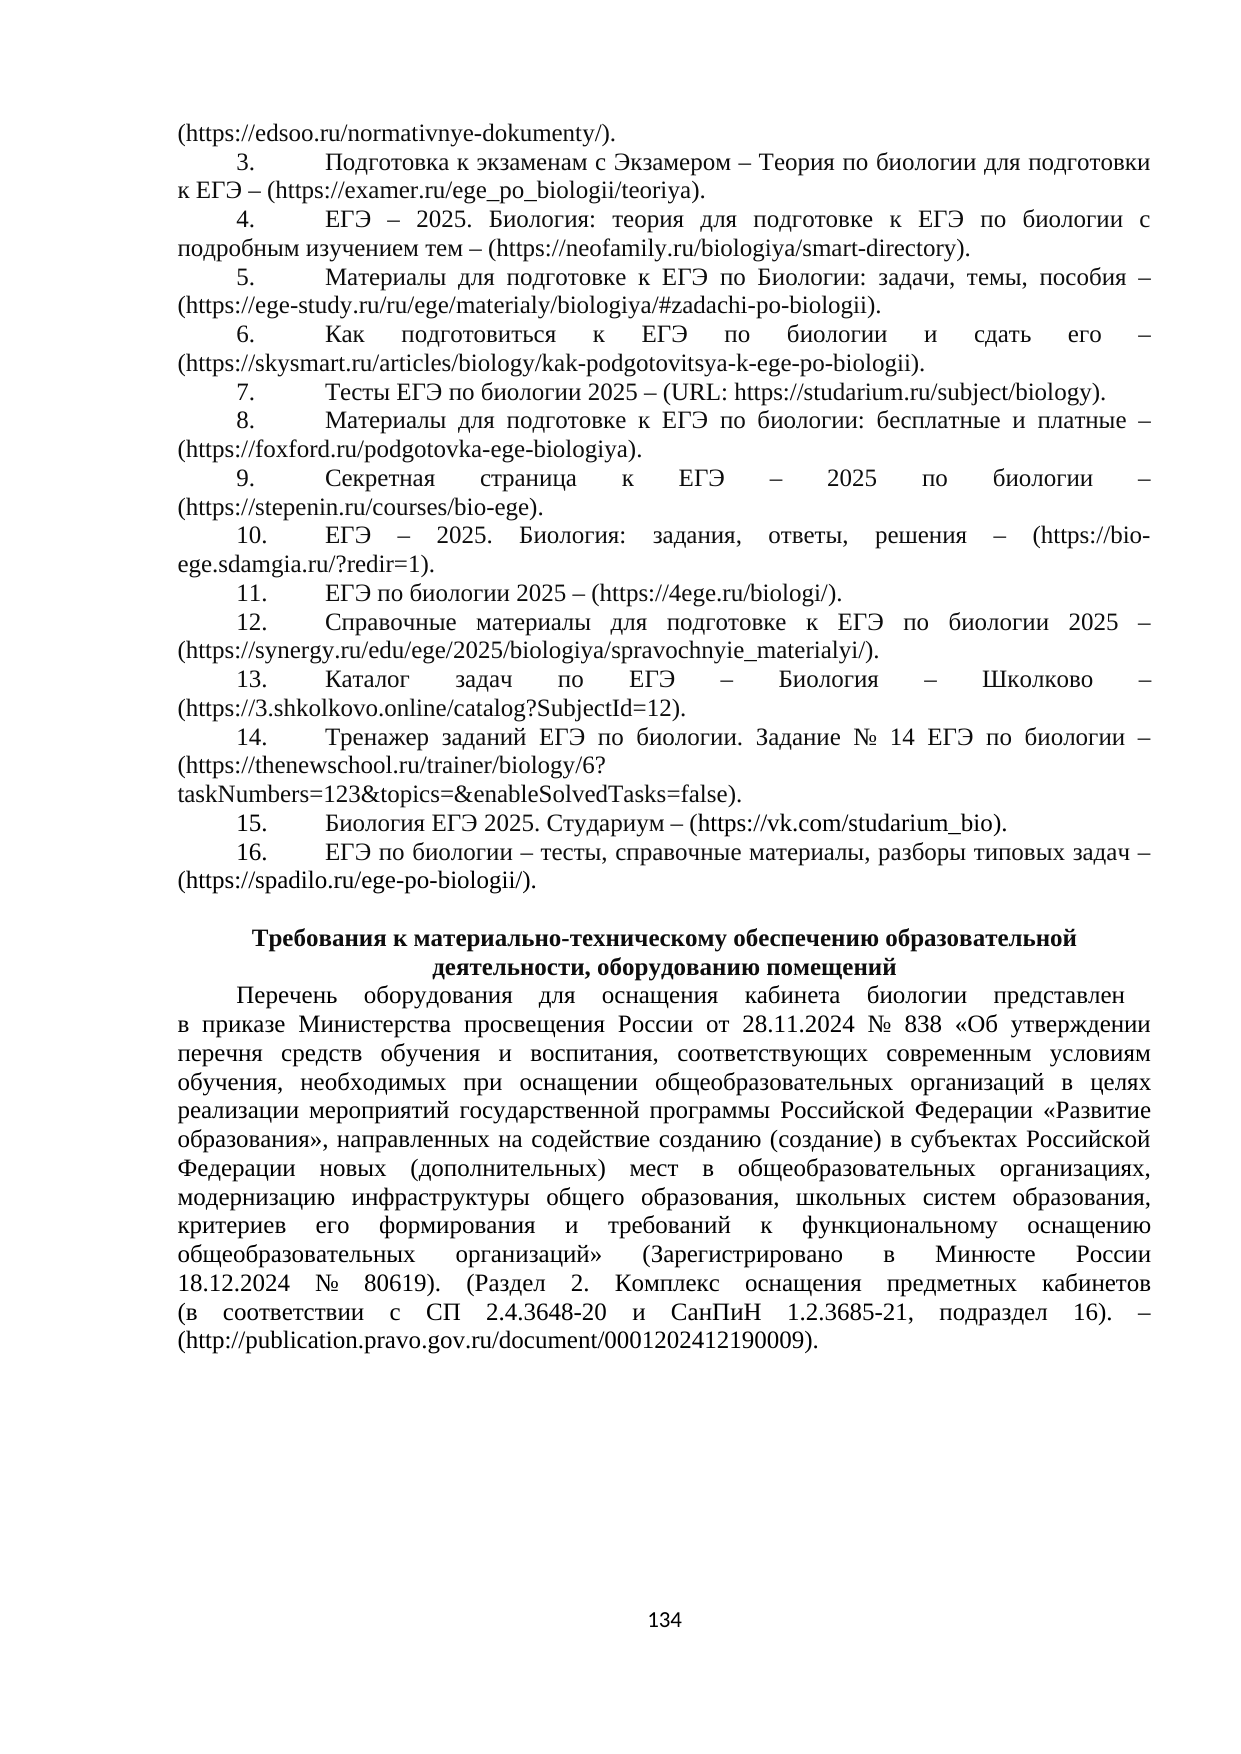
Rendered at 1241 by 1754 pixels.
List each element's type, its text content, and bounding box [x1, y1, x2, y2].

list Каталог задач по ЕГЭ – Биология – Школково – (https://3.shkolkovo.online/catalog?SubjectId=12). [177, 664, 1152, 722]
list Материалы для подготовке к ЕГЭ по Биологии: задачи, темы, пособия – (https://ege-study.ru/ru/ege/materialy/biologiya/#zadachi-po-biologii). [177, 262, 1152, 319]
list Тесты ЕГЭ по биологии 2025 – (URL: https://studarium.ru/subject/biology). [177, 377, 1152, 406]
list Биология ЕГЭ 2025. Студариум – (https://vk.com/studarium_bio). [177, 808, 1152, 837]
list ЕГЭ по биологии – тесты, справочные материалы, разборы типовых задач –(https://spadilo.ru/ege-po-biologii/). [177, 837, 1152, 894]
list Секретная страница к ЕГЭ – 2025 по биологии – (https://stepenin.ru/courses/bio-ege). [177, 463, 1152, 521]
list Справочные материалы для подготовке к ЕГЭ по биологии 2025 – (https://synergy.ru/edu/ege/2025/biologiya/spravochnyie_materialyi/). [177, 607, 1152, 664]
list ЕГЭ – 2025. Биология: задания, ответы, решения – (https://bio-ege.sdamgia.ru/?redir=1). [177, 521, 1152, 578]
list Материалы для подготовке к ЕГЭ по биологии: бесплатные и платные – (https://foxford.ru/podgotovka-ege-biologiya). [177, 406, 1152, 463]
text Требования к материально-техническому обеспечению образовательной деятельности, оборудованию помещений [177, 923, 1152, 981]
list Как подготовиться к ЕГЭ по биологии и сдать его – (https://skysmart.ru/articles/biology/kak-podgotovitsya-k-ege-po-biologii). [177, 319, 1152, 377]
list ЕГЭ – 2025. Биология: теория для подготовке к ЕГЭ по биологии с подробным изучением тем – (https://neofamily.ru/biologiya/smart-directory). [177, 204, 1152, 262]
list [177, 118, 1152, 147]
list Подготовка к экзаменам с Экзамером – Теория по биологии для подготовки к ЕГЭ – (https://examer.ru/ege_po_biologii/teoriya). [177, 147, 1152, 204]
text Перечень оборудования для оснащения кабинета биологии представлен в приказе Министерства просвещения России от 28.11.2024 № 838 «Об утверждении перечня средств обучения и воспитания, соответствующих современным условиям обучения, необходимых при оснащении общеобразовательных организаций в целях реализации мероприятий государственной программы Российской Федерации «Развитие образования», направленных на содействие созданию (создание) в субъектах Российской Федерации новых (дополнительных) мест в общеобразовательных организациях, модернизацию инфраструктуры общего образования, школьных систем образования, критериев его формирования и требований к функциональному оснащению общеобразовательных организаций» (Зарегистрировано в Минюсте России 18.12.2024 № 80619). (Раздел 2. Комплекс оснащения предметных кабинетов (в соответствии с СП 2.4.3648-20 и СанПиН 1.2.3685-21, подраздел 16). – (http://publication.pravo.gov.ru/document/0001202412190009). [177, 981, 1152, 1354]
list Тренажер заданий ЕГЭ по биологии. Задание № 14 ЕГЭ по биологии – (https://thenewschool.ru/trainer/biology/6?taskNumbers=123&topics=&enableSolvedTasks=false). [177, 722, 1152, 808]
list ЕГЭ по биологии 2025 – (https://4ege.ru/biologi/). [177, 578, 1152, 607]
